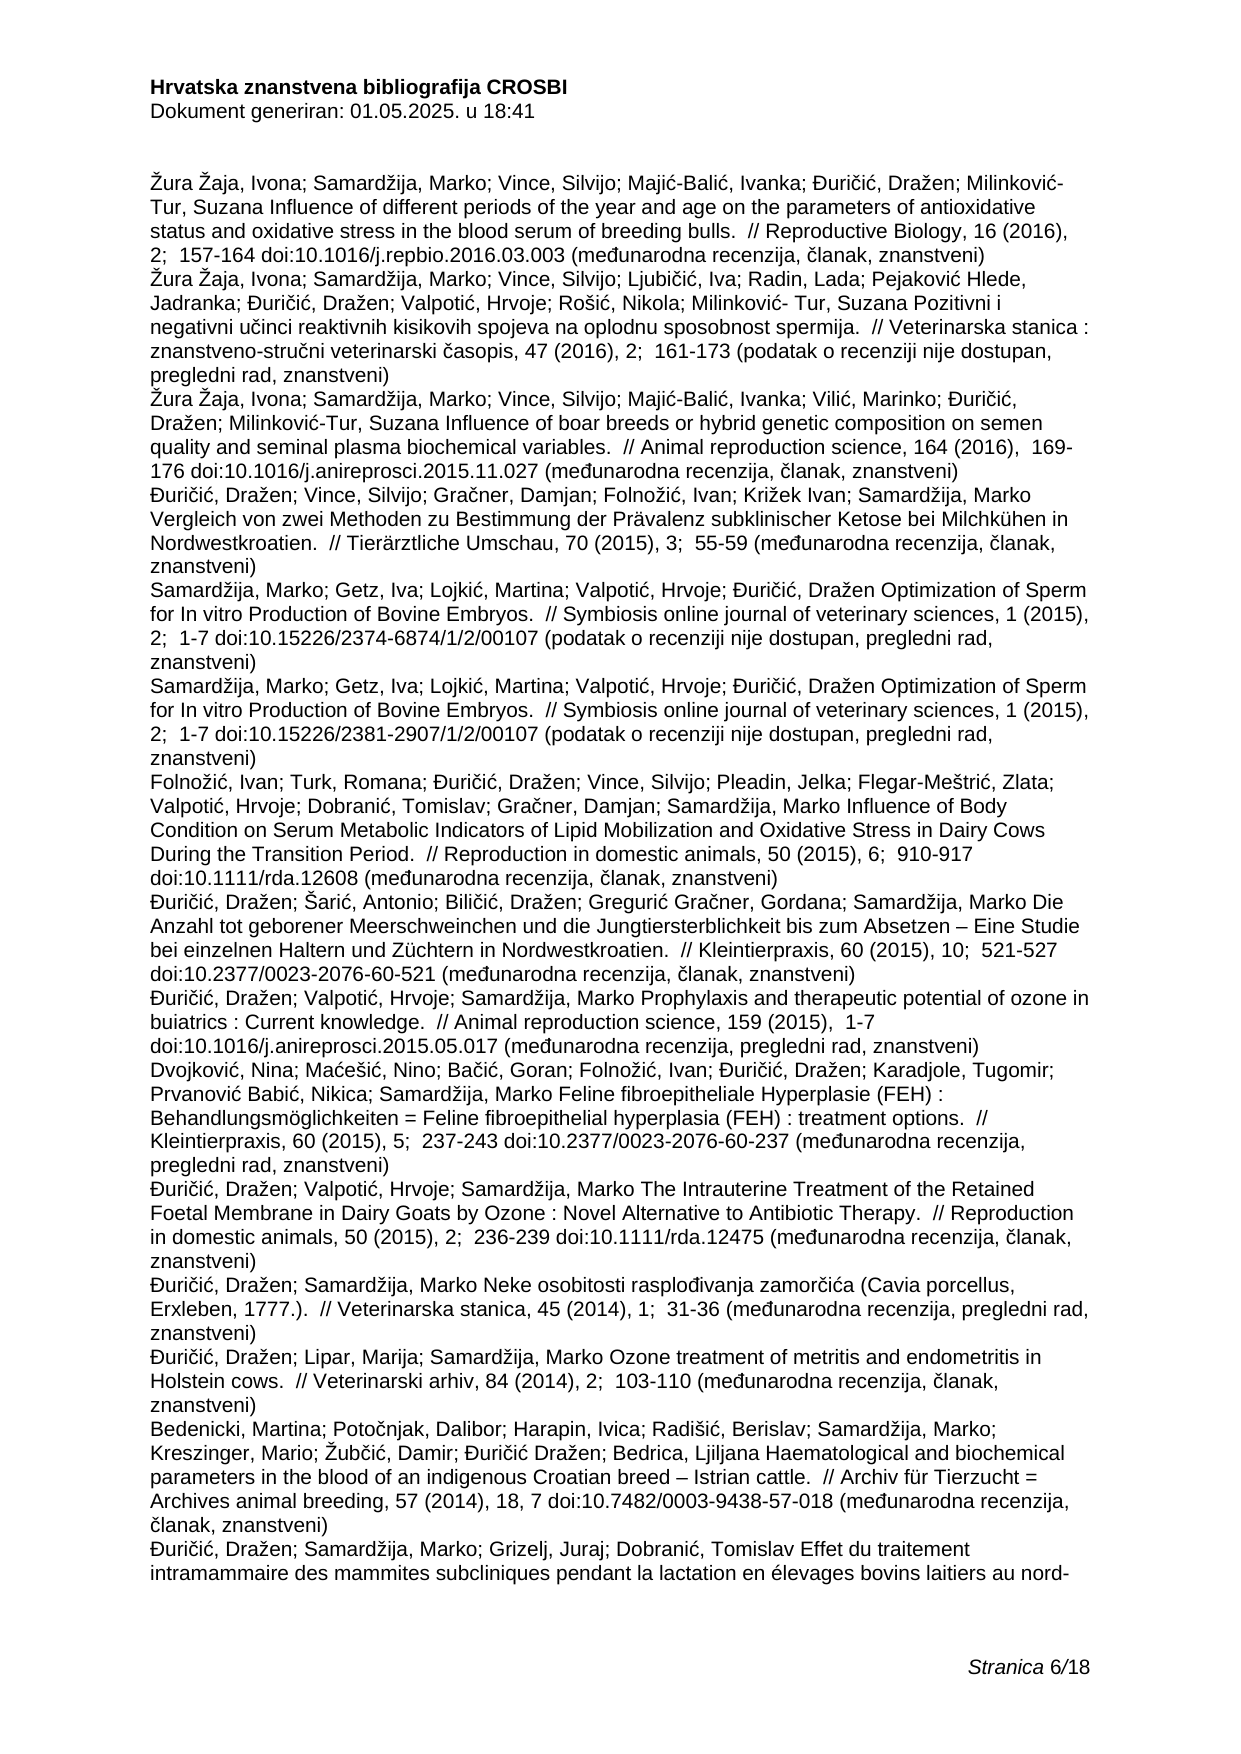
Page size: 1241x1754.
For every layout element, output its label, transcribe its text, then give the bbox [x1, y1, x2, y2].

text Samardžija, Marko; Getz, Iva; Lojkić, Martina; Valpotić, Hrvoje; Đuričić, Dražen [150, 674, 1090, 770]
text Dvojković, Nina; Maćešić, Nino; Bačić, Goran; Folnožić, Ivan; Đuričić, Dražen; Karadjole, Tugomir; Prvanović Babić, Nikica; Samardžija, Marko [150, 1057, 1090, 1177]
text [150, 1537, 1090, 1584]
text Žura Žaja, Ivona; Samardžija, Marko; Vince, Silvijo; Majić-Balić, Ivanka; Vilić, Marinko; Đuričić, Dražen; Milinković-Tur, Suzana [150, 387, 1090, 482]
text Bedenicki, Martina; Potočnjak, Dalibor; Harapin, Ivica; Radišić, Berislav; Samardžija, Marko; Kreszinger, Mario; Žubčić, Damir; Đuričić Dražen; Bedrica, Ljiljana [150, 1417, 1090, 1537]
text Žura Žaja, Ivona; Samardžija, Marko; Vince, Silvijo; Ljubičić, Iva; Radin, Lada; Pejaković Hlede, Jadranka; Đuričić, Dražen; Valpotić, Hrvoje; Rošić, Nikola; Milinković- Tur, Suzana [150, 267, 1090, 387]
text Đuričić, Dražen; Šarić, Antonio; Biličić, Dražen; Gregurić Gračner, Gordana; Samardžija, Marko [150, 890, 1090, 986]
text Folnožić, Ivan; Turk, Romana; Đuričić, Dražen; Vince, Silvijo; Pleadin, Jelka; Flegar-Meštrić, Zlata; Valpotić, Hrvoje; Dobranić, Tomislav; Gračner, Damjan; Samardžija, Marko [150, 770, 1090, 890]
text Đuričić, Dražen; Valpotić, Hrvoje; Samardžija, Marko [150, 986, 1090, 1057]
text Samardžija, Marko; Getz, Iva; Lojkić, Martina; Valpotić, Hrvoje; Đuričić, Dražen [150, 578, 1090, 674]
text Đuričić, Dražen; Lipar, Marija; Samardžija, Marko [150, 1345, 1090, 1417]
text Đuričić, Dražen; Vince, Silvijo; Gračner, Damjan; Folnožić, Ivan; Križek Ivan; Samardžija, Marko [150, 482, 1090, 578]
text Žura Žaja, Ivona; Samardžija, Marko; Vince, Silvijo; Majić-Balić, Ivanka; Đuričić, Dražen; Milinković-Tur, Suzana [150, 171, 1090, 267]
text Đuričić, Dražen; Valpotić, Hrvoje; Samardžija, Marko [150, 1177, 1090, 1273]
text Đuričić, Dražen; Samardžija, Marko [150, 1273, 1090, 1345]
